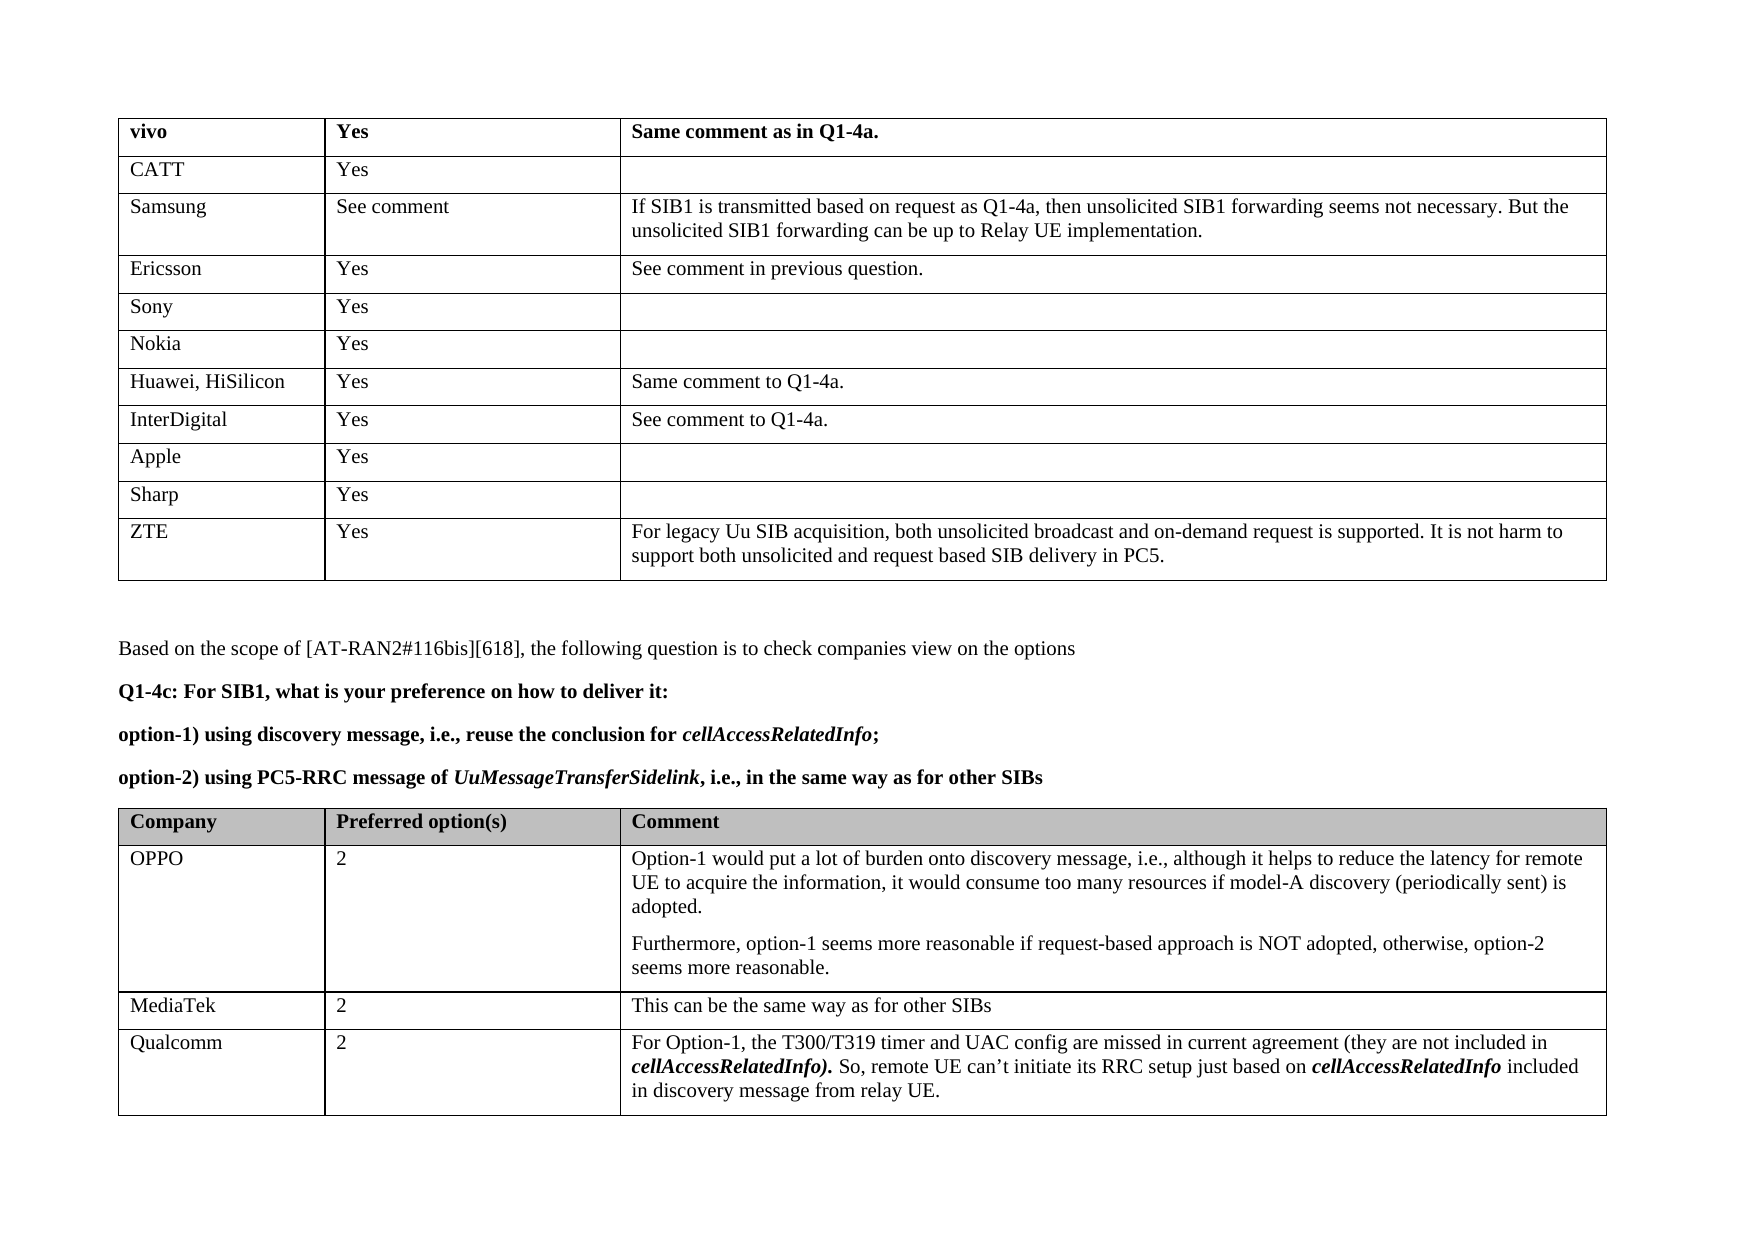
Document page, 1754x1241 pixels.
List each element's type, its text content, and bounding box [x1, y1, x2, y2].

table_cell Ericsson [119, 256, 324, 293]
table_cell If SIB1 is transmitted based on request as Q1-4a, then unsolicited SIB1 forwarding seems not necessary. But the unsolicited SIB1 forwarding can be up to Relay UE implementation. [621, 194, 1606, 255]
text option-2) using PC5-RRC message of UuMessageTransferSidelink, i.e., in the same way as for other SIBs [118, 765, 1606, 789]
table_cell 2 [326, 1030, 620, 1115]
table_cell Samsung [119, 194, 324, 255]
table_cell See comment in previous question. [621, 256, 1606, 293]
table_cell Option-1 would put a lot of burden onto discovery message, i.e., although it helps to reduce the latency for remote UE to acquire the information, it would consume too many resources if model-A discovery (periodically sent) is adopted. Furthermore, option-1 seems more reasonable if request-based approach is NOT adopted, otherwise, option-2 seems more reasonable. [621, 846, 1606, 991]
table_cell Yes [326, 119, 620, 156]
table_cell Apple [119, 444, 324, 481]
table_cell Sharp [119, 482, 324, 518]
table_header Comment [621, 809, 1606, 845]
table_cell 2 [326, 846, 620, 991]
table_cell See comment to Q1-4a. [621, 406, 1606, 443]
text Based on the scope of [AT-RAN2#116bis][618], the following question is to check companies view on the options [118, 636, 1606, 660]
table_cell Yes [326, 369, 620, 405]
table_cell [621, 157, 1606, 193]
table_cell Yes [326, 519, 620, 580]
table_cell [621, 294, 1606, 330]
table_header Preferred option(s) [326, 809, 620, 845]
table_cell OPPO [119, 846, 324, 991]
table_cell Yes [326, 331, 620, 368]
table_cell This can be the same way as for other SIBs [621, 993, 1606, 1029]
table_cell For Option-1, the T300/T319 timer and UAC config are missed in current agreement (they are not included in cellAccessRelatedInfo). So, remote UE can’t initiate its RRC setup just based on cellAccessRelatedInfo included in discovery message from relay UE. [621, 1030, 1606, 1115]
table_cell Yes [326, 444, 620, 481]
table_cell vivo [119, 119, 324, 156]
table_cell For legacy Uu SIB acquisition, both unsolicited broadcast and on-demand request is supported. It is not harm to support both unsolicited and request based SIB delivery in PC5. [621, 519, 1606, 580]
table_cell 2 [326, 993, 620, 1029]
table_cell MediaTek [119, 993, 324, 1029]
table_cell ZTE [119, 519, 324, 580]
table_cell Nokia [119, 331, 324, 368]
table_cell Yes [326, 294, 620, 330]
text Q1-4c: For SIB1, what is your preference on how to deliver it: [118, 679, 1606, 703]
table_cell [621, 331, 1606, 368]
table_cell Same comment as in Q1-4a. [621, 119, 1606, 156]
table_cell InterDigital [119, 406, 324, 443]
table_cell Yes [326, 157, 620, 193]
table_header Company [119, 809, 324, 845]
table_cell Qualcomm [119, 1030, 324, 1115]
table_cell CATT [119, 157, 324, 193]
table_cell Yes [326, 406, 620, 443]
table_cell Sony [119, 294, 324, 330]
table_cell Yes [326, 482, 620, 518]
table_cell Yes [326, 256, 620, 293]
table_cell [621, 444, 1606, 481]
table_cell See comment [326, 194, 620, 255]
table_cell [621, 482, 1606, 518]
table_cell Same comment to Q1-4a. [621, 369, 1606, 405]
table_cell Huawei, HiSilicon [119, 369, 324, 405]
text option-1) using discovery message, i.e., reuse the conclusion for cellAccessRelatedInfo; [118, 722, 1606, 746]
